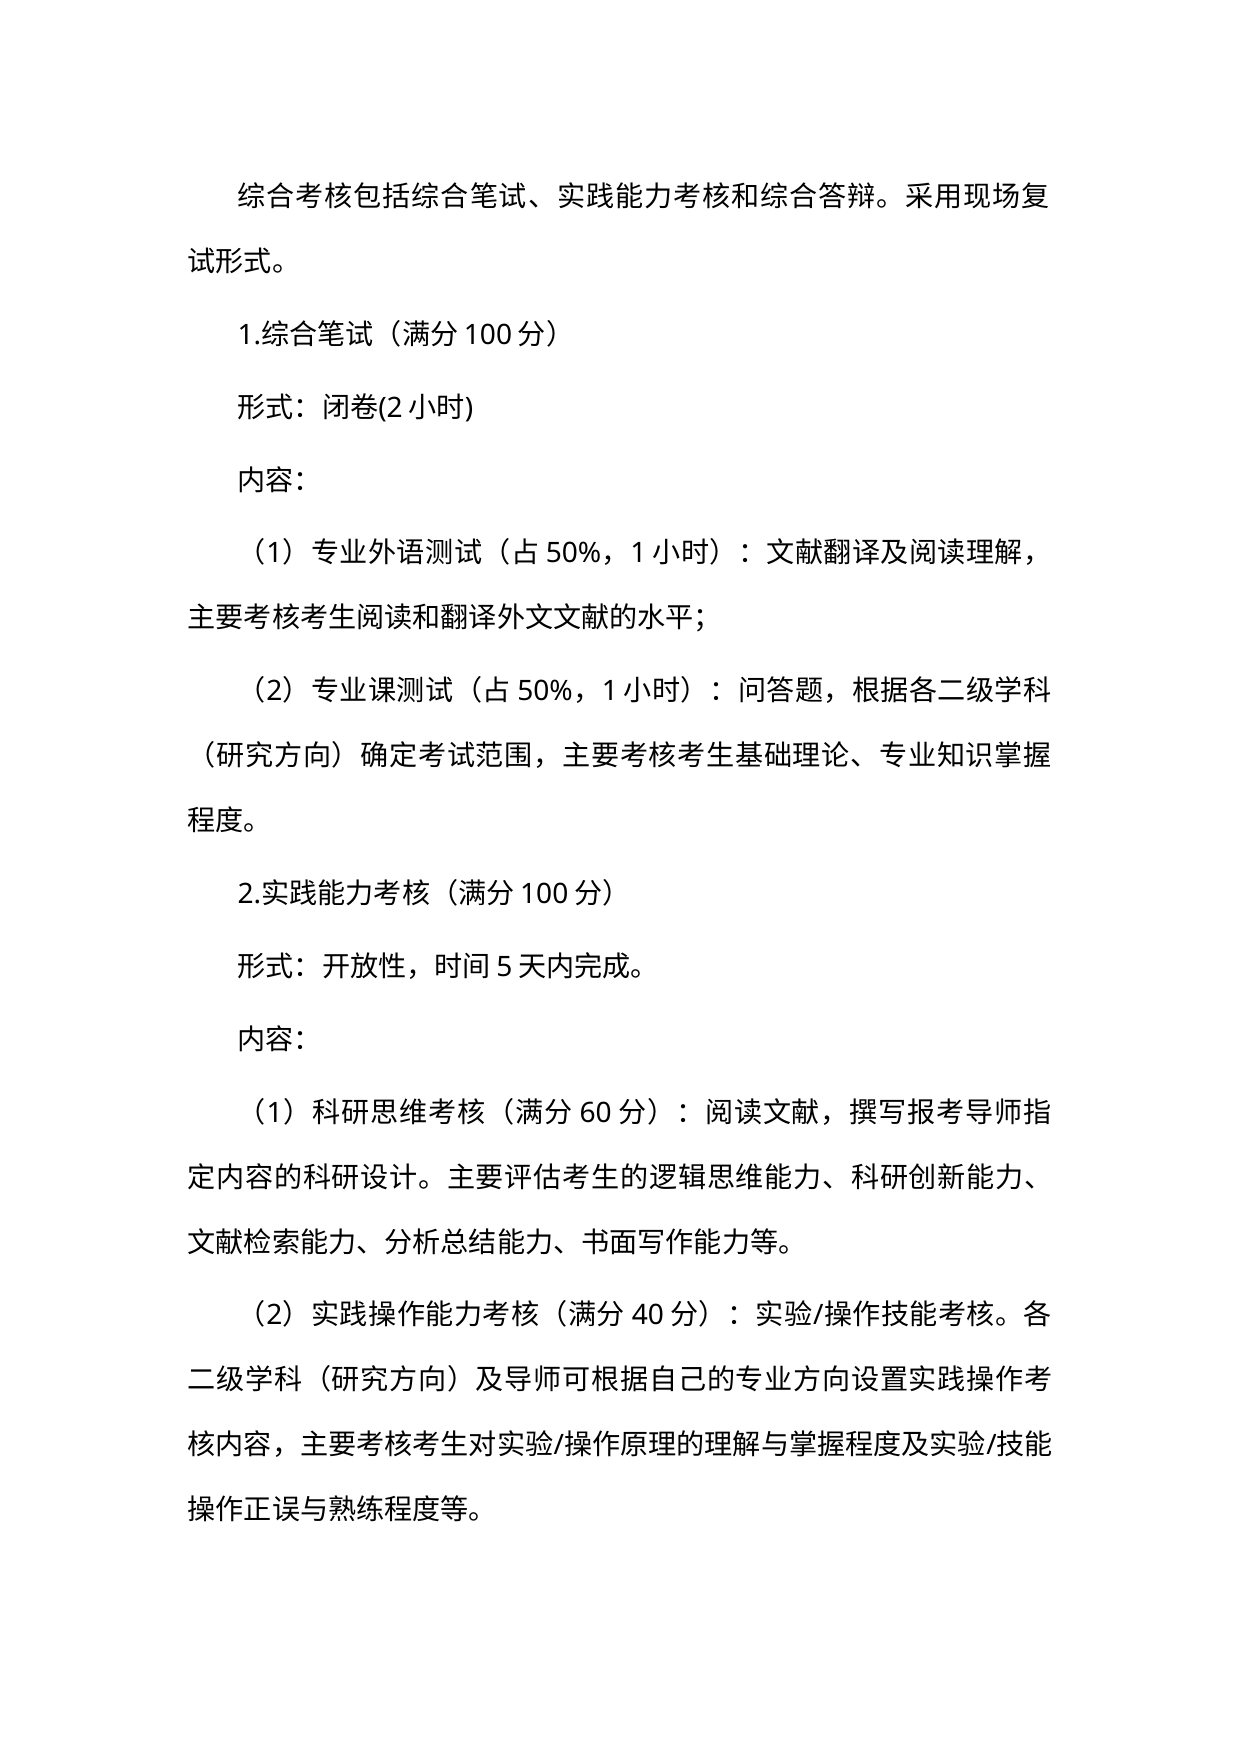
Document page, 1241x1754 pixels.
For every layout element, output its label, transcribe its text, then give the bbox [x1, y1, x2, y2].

text 综合考核包括综合笔试、实践能力考核和综合答辩。采用现场复试形式。 [187, 162, 1053, 292]
text （2）实践操作能力考核（满分40分）：实验/操作技能考核。各二级学科（研究方向）及导师可根据自己的专业方向设置实践操作考核内容，主要考核考生对实验/操作原理的理解与掌握程度及实验/技能操作正误与熟练程度等。 [187, 1280, 1053, 1540]
text 1.综合笔试（满分100分） [187, 300, 1053, 365]
text 内容： [187, 445, 1053, 510]
text 2.实践能力考核（满分100分） [187, 859, 1053, 924]
text 形式：开放性，时间5天内完成。 [187, 932, 1053, 997]
text （1）专业外语测试（占50%，1小时）：文献翻译及阅读理解，主要考核考生阅读和翻译外文文献的水平； [187, 518, 1053, 648]
text （2）专业课测试（占50%，1小时）：问答题，根据各二级学科（研究方向）确定考试范围，主要考核考生基础理论、专业知识掌握程度。 [187, 656, 1053, 851]
text 内容： [187, 1004, 1053, 1069]
text （1）科研思维考核（满分60分）：阅读文献，撰写报考导师指定内容的科研设计。主要评估考生的逻辑思维能力、科研创新能力、文献检索能力、分析总结能力、书面写作能力等。 [187, 1077, 1053, 1272]
text 形式：闭卷(2小时) [187, 373, 1053, 438]
